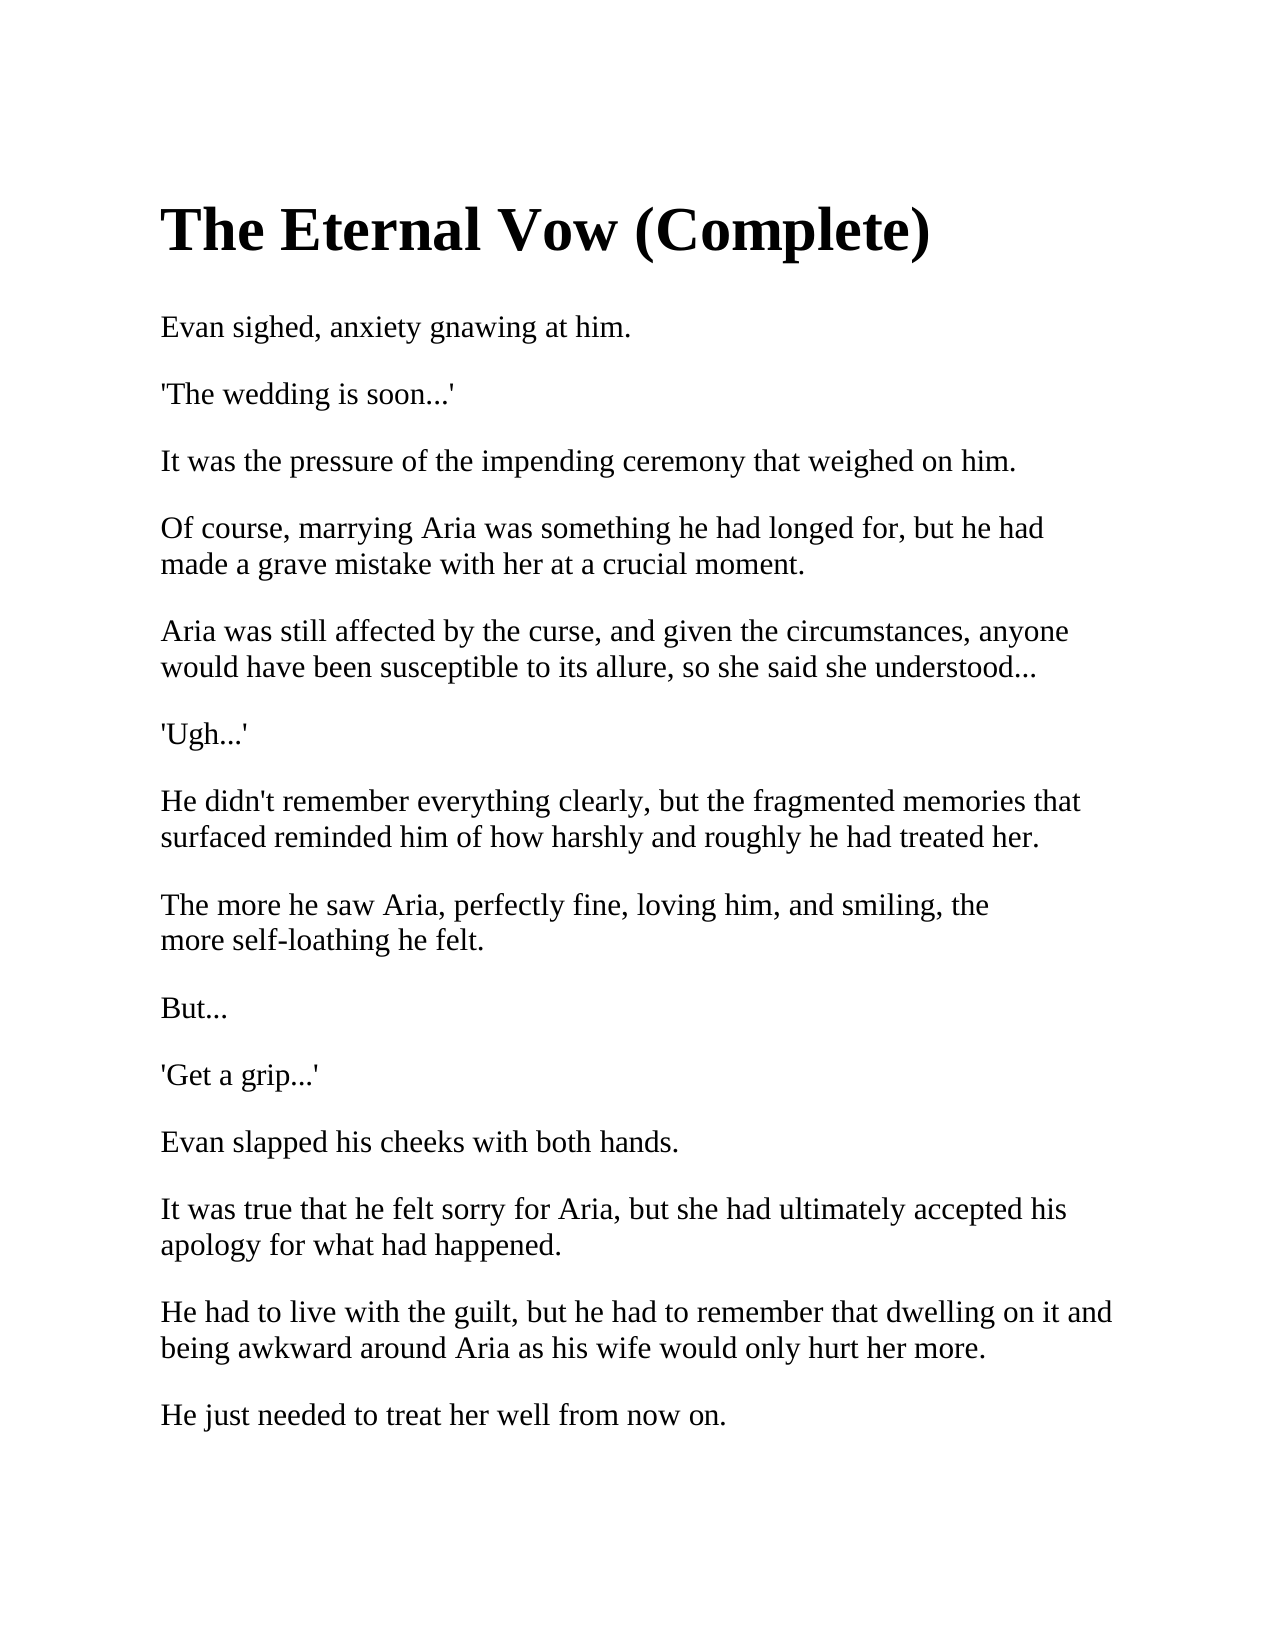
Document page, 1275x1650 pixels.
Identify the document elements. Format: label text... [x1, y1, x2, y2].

text It was the pressure of the impending ceremony that weighed on him. [160, 442, 1127, 478]
text Evan sighed, anxiety gnawing at him. 'The wedding is soon...' [160, 308, 665, 411]
text It was true that he felt sorry for Aria, but she had ultimately accepted his apology for what had happened. [160, 1190, 1127, 1262]
text He had to live with the guilt, but he had to remember that dwelling on it and being awkward around Aria as his wife would only hurt her more. [160, 1293, 1127, 1365]
text The more he saw Aria, perfectly fine, loving him, and smiling, the more self-loathing he felt. [160, 886, 1060, 958]
text Aria was still affected by the curse, and given the circumstances, anyone would have been susceptible to its allure, so she said she understood... [160, 612, 1127, 684]
text 'Get a grip...' [160, 1056, 1127, 1092]
text He didn't remember everything clearly, but the fragmented memories that surfaced reminded him of how harshly and roughly he had treated her. [160, 783, 1127, 854]
text Of course, marrying Aria was something he had longed for, but he had made a grave mistake with her at a crucial moment. [160, 509, 1100, 581]
text But... [160, 989, 1127, 1025]
text Evan slapped his cheeks with both hands. [160, 1123, 1127, 1159]
text 'Ugh...' [160, 715, 1127, 751]
text He just needed to treat her well from now on. [160, 1397, 1127, 1433]
subtitle The Eternal Vow (Complete) [160, 192, 1127, 264]
